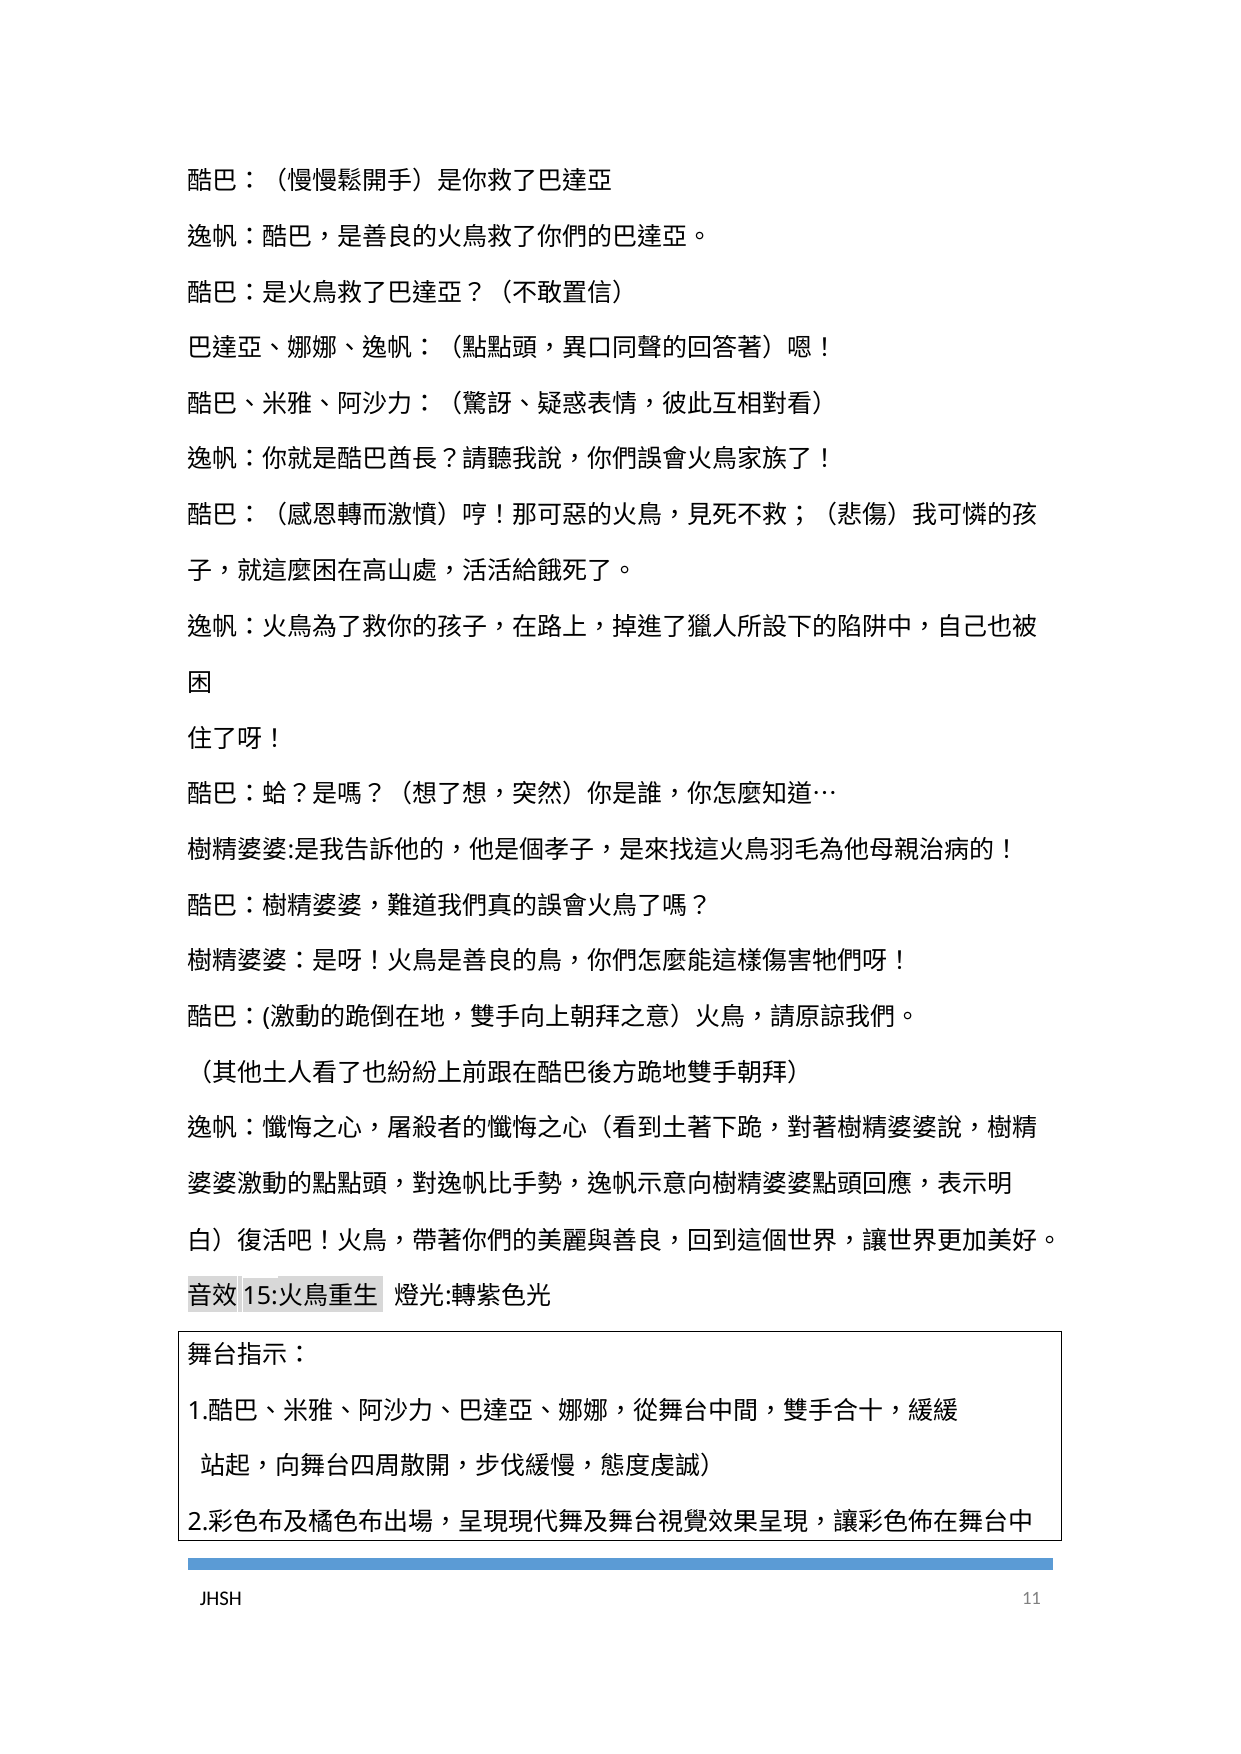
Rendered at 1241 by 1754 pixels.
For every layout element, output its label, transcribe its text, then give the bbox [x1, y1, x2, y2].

text 酷巴、米雅、阿沙力：（驚訝、疑惑表情，彼此互相對看） [187, 383, 1053, 420]
text （其他土人看了也紛紛上前跟在酷巴後方跪地雙手朝拜） [187, 1051, 1053, 1089]
text 站起，向舞台四周散開，步伐緩慢，態度虔誠） [179, 1442, 1061, 1483]
text 酷巴：（感恩轉而激憤）哼！那可惡的火鳥，見死不救；（悲傷）我可憐的孩子，就這麼困在高山處，活活給餓死了。 [187, 494, 1053, 588]
text 樹精婆婆:是我告訴他的，他是個孝子，是來找這火鳥羽毛為他母親治病的！ [187, 829, 1053, 866]
text 酷巴：樹精婆婆，難道我們真的誤會火鳥了嗎？ [187, 884, 1053, 922]
text 逸帆：你就是酷巴酋長？請聽我說，你們誤會火鳥家族了！ [187, 438, 1053, 476]
text 逸帆：酷巴，是善良的火鳥救了你們的巴達亞。 [187, 216, 1053, 253]
text 酷巴：（慢慢鬆開手）是你救了巴達亞 [187, 160, 1053, 198]
text 逸帆：懺悔之心，屠殺者的懺悔之心（看到土著下跪，對著樹精婆婆說，樹精婆婆激動的點點頭，對逸帆比手勢，逸帆示意向樹精婆婆點頭回應，表示明白）復活吧！火鳥，帶著你們的美麗與善良，回到這個世界，讓世界更加美好。 [187, 1107, 1053, 1257]
text 逸帆：火鳥為了救你的孩子，在路上，掉進了獵人所設下的陷阱中，自己也被困 [187, 606, 1053, 699]
text 巴達亞、娜娜、逸帆：（點點頭，異口同聲的回答著）嗯！ [187, 327, 1053, 364]
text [179, 1498, 1061, 1540]
text 住了呀！ [187, 718, 1053, 755]
text 酷巴：是火鳥救了巴達亞？（不敢置信） [187, 271, 1053, 309]
text 酷巴：(激動的跪倒在地，雙手向上朝拜之意）火鳥，請原諒我們。 [187, 996, 1053, 1033]
text 音效15:火鳥重生 燈光:轉紫色光 [187, 1275, 1053, 1313]
text 樹精婆婆：是呀！火鳥是善良的鳥，你們怎麼能這樣傷害牠們呀！ [187, 940, 1053, 978]
text 酷巴：蛤？是嗎？（想了想，突然）你是誰，你怎麼知道… [187, 773, 1053, 811]
text 1.酷巴、米雅、阿沙力、巴達亞、娜娜，從舞台中間，雙手合十，緩緩 [179, 1386, 1061, 1427]
text 舞台指示： [179, 1332, 1061, 1371]
